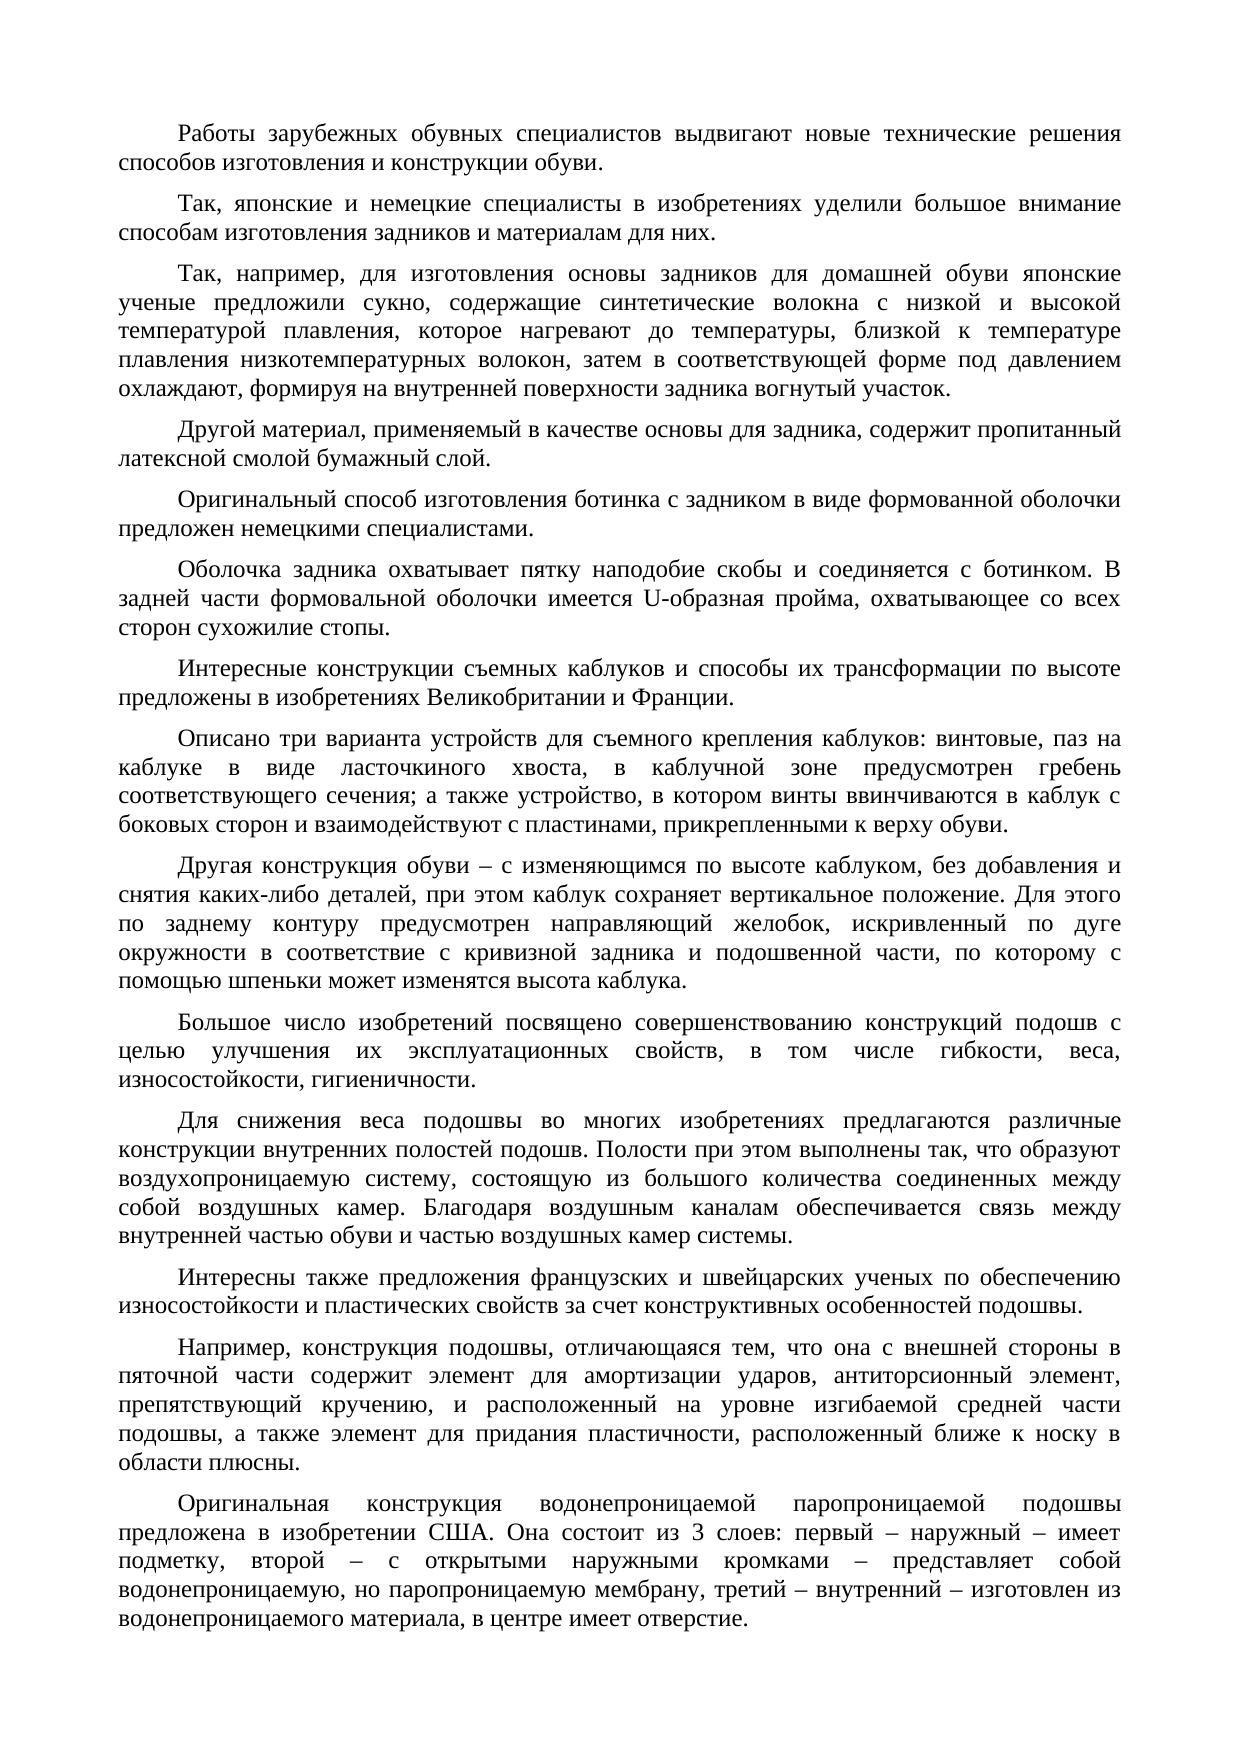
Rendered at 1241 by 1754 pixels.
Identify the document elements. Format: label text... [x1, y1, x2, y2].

text Интересные конструкции съемных каблуков и способы их трансформации по высоте предложены в изобретениях Великобритании и Франции. [118, 653, 1122, 711]
text Описано три варианта устройств для съемного крепления каблуков: винтовые, паз на каблуке в виде ласточкиного хвоста, в каблучной зоне предусмотрен гребень соответствующего сечения; а также устройство, в котором винты ввинчиваются в каблук с боковых сторон и взаимодействуют с пластинами, прикрепленными к верху обуви. [118, 723, 1122, 838]
text Оригинальный способ изготовления ботинка с задником в виде формованной оболочки предложен немецкими специалистами. [118, 484, 1122, 542]
text Так, например, для изготовления основы задников для домашней обуви японские ученые предложили сукно, содержащие синтетические волокна с низкой и высокой температурой плавления, которое нагревают до температуры, близкой к температуре плавления низкотемпературных волокон, затем в соответствующей форме под давлением охлаждают, формируя на внутренней поверхности задника вогнутый участок. [118, 258, 1122, 402]
text Интересны также предложения французских и швейцарских ученых по обеспечению износостойкости и пластических свойств за счет конструктивных особенностей подошвы. [118, 1262, 1122, 1319]
text Так, японские и немецкие специалисты в изобретениях уделили большое внимание способам изготовления задников и материалам для них. [118, 188, 1122, 246]
text Другая конструкция обуви – с изменяющимся по высоте каблуком, без добавления и снятия каких-либо деталей, при этом каблук сохраняет вертикальное положение. Для этого по заднему контуру предусмотрен направляющий желобок, искривленный по дуге окружности в соответствие с кривизной задника и подошвенной части, по которому с помощью шпеньки может изменятся высота каблука. [118, 851, 1122, 994]
text Другой материал, применяемый в качестве основы для задника, содержит пропитанный латексной смолой бумажный слой. [118, 414, 1122, 472]
text Работы зарубежных обувных специалистов выдвигают новые технические решения способов изготовления и конструкции обуви. [118, 118, 1122, 176]
text Оболочка задника охватывает пятку наподобие скобы и соединяется с ботинком. В задней части формовальной оболочки имеется U-образная пройма, охватывающее со всех сторон сухожилие стопы. [118, 554, 1122, 641]
text Большое число изобретений посвящено совершенствованию конструкций подошв с целью улучшения их эксплуатационных свойств, в том числе гибкости, веса, износостойкости, гигиеничности. [118, 1007, 1122, 1093]
text Для снижения веса подошвы во многих изобретениях предлагаются различные конструкции внутренних полостей подошв. Полости при этом выполнены так, что образуют воздухопроницаемую систему, состоящую из большого количества соединенных между собой воздушных камер. Благодаря воздушным каналам обеспечивается связь между внутренней частью обуви и частью воздушных камер системы. [118, 1106, 1122, 1249]
text Оригинальная конструкция водонепроницаемой паропроницаемой подошвы предложена в изобретении США. Она состоит из 3 слоев: первый – наружный – имеет подметку, второй – с открытыми наружными кромками – представляет собой водонепроницаемую, но паропроницаемую мембрану, третий – внутренний – изготовлен из водонепроницаемого материала, в центре имеет отверстие. [118, 1488, 1122, 1632]
text Например, конструкция подошвы, отличающаяся тем, что она с внешней стороны в пяточной части содержит элемент для амортизации ударов, антиторсионный элемент, препятствующий кручению, и расположенный на уровне изгибаемой средней части подошвы, а также элемент для придания пластичности, расположенный ближе к носку в области плюсны. [118, 1332, 1122, 1476]
